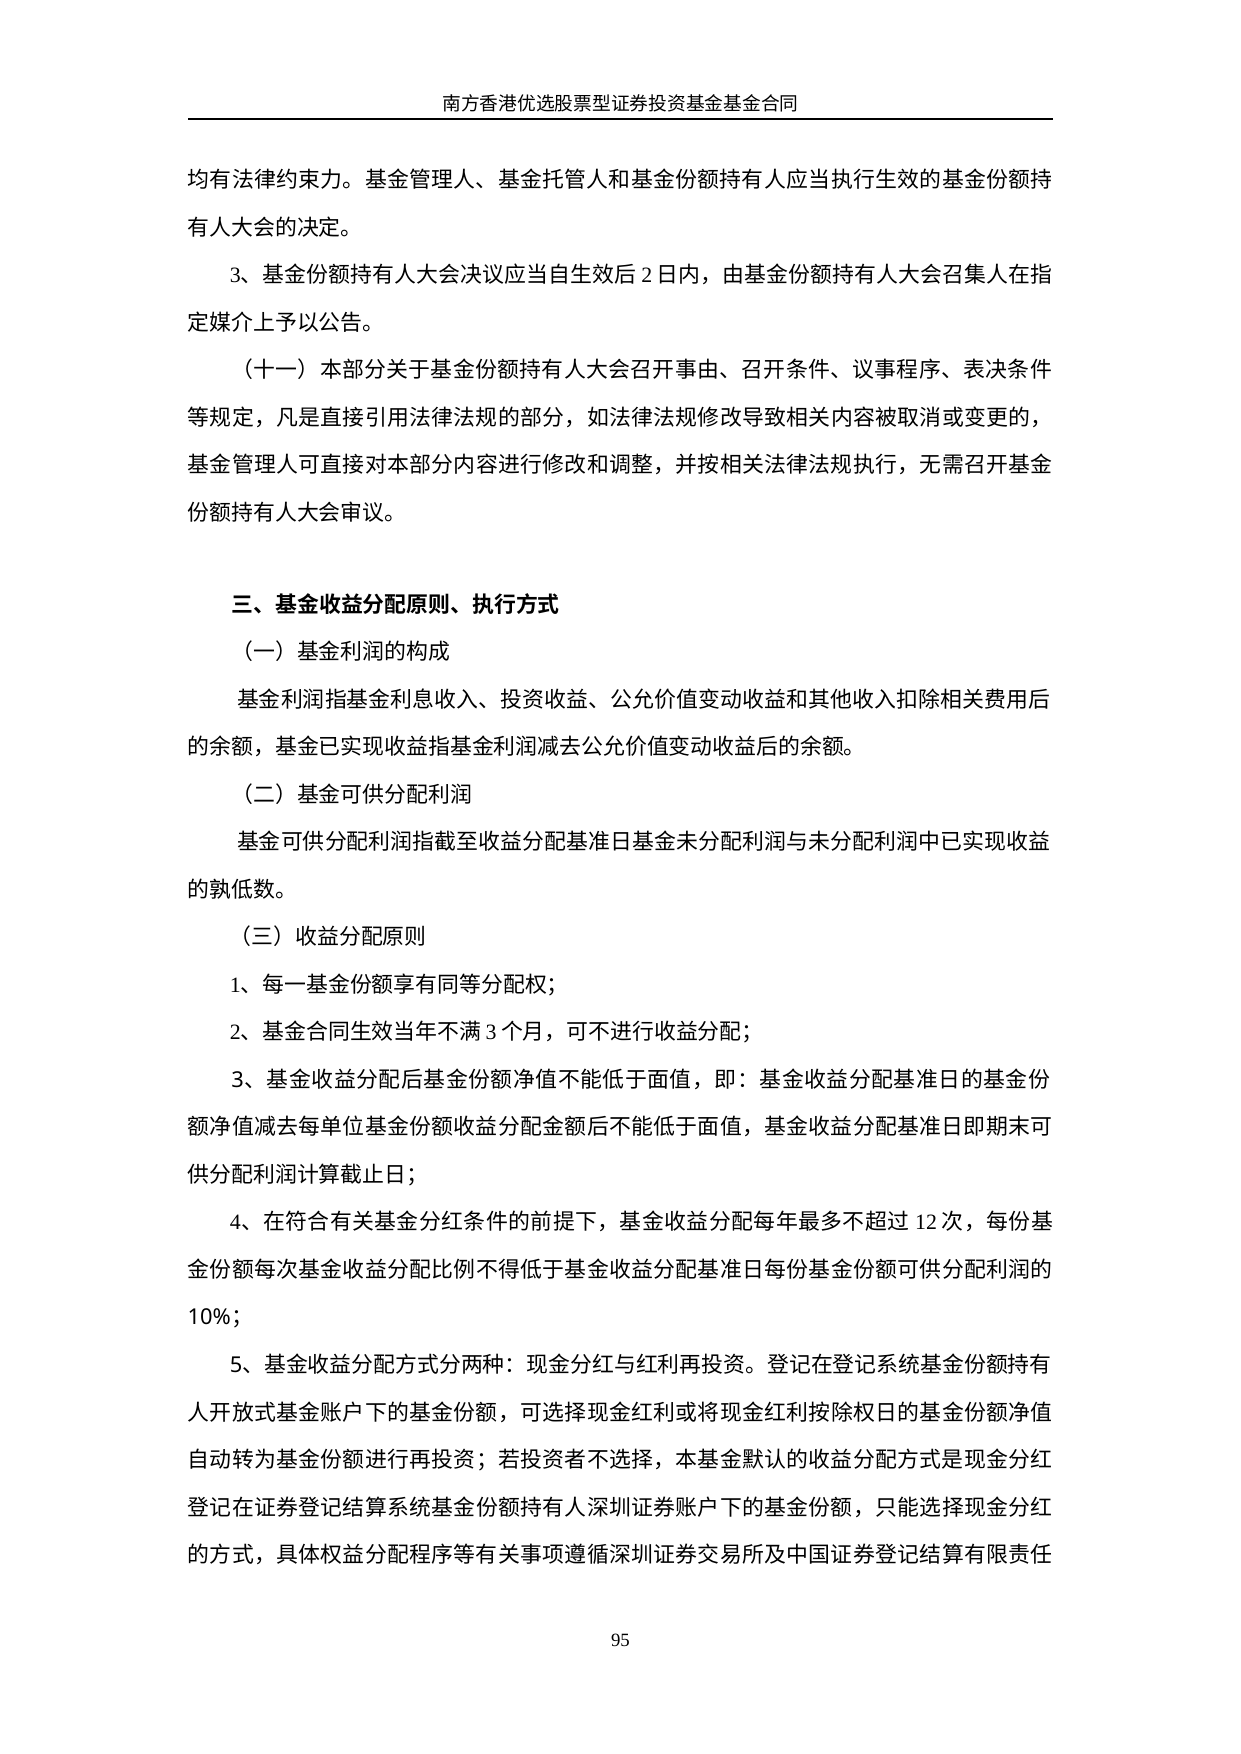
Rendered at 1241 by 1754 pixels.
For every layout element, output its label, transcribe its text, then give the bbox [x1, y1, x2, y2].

text 1、每一基金份额享有同等分配权； [187, 967, 1053, 998]
text 2、基金合同生效当年不满3个月，可不进行收益分配； [187, 1014, 1053, 1046]
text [187, 162, 1053, 241]
text 4、在符合有关基金分红条件的前提下，基金收益分配每年最多不超过12次，每份基金份额每次基金收益分配比例不得低于基金收益分配基准日每份基金份额可供分配利润的10%； [187, 1204, 1053, 1331]
text （十一）本部分关于基金份额持有人大会召开事由、召开条件、议事程序、表决条件等规定，凡是直接引用法律法规的部分，如法律法规修改导致相关内容被取消或变更的，基金管理人可直接对本部分内容进行修改和调整，并按相关法律法规执行，无需召开基金份额持有人大会审议。 [187, 352, 1053, 526]
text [187, 1347, 1053, 1569]
text （三）收益分配原则 [187, 919, 1053, 951]
text （二）基金可供分配利润 [187, 777, 1053, 808]
text （一）基金利润的构成 [187, 634, 1053, 666]
text 3、基金收益分配后基金份额净值不能低于面值，即：基金收益分配基准日的基金份额净值减去每单位基金份额收益分配金额后不能低于面值，基金收益分配基准日即期末可供分配利润计算截止日； [187, 1062, 1053, 1188]
text 三、基金收益分配原则、执行方式 [187, 587, 1053, 618]
text 基金利润指基金利息收入、投资收益、公允价值变动收益和其他收入扣除相关费用后的余额，基金已实现收益指基金利润减去公允价值变动收益后的余额。 [187, 682, 1053, 761]
text 基金可供分配利润指截至收益分配基准日基金未分配利润与未分配利润中已实现收益的孰低数。 [187, 824, 1053, 903]
text 3、基金份额持有人大会决议应当自生效后2日内，由基金份额持有人大会召集人在指定媒介上予以公告。 [187, 257, 1053, 336]
